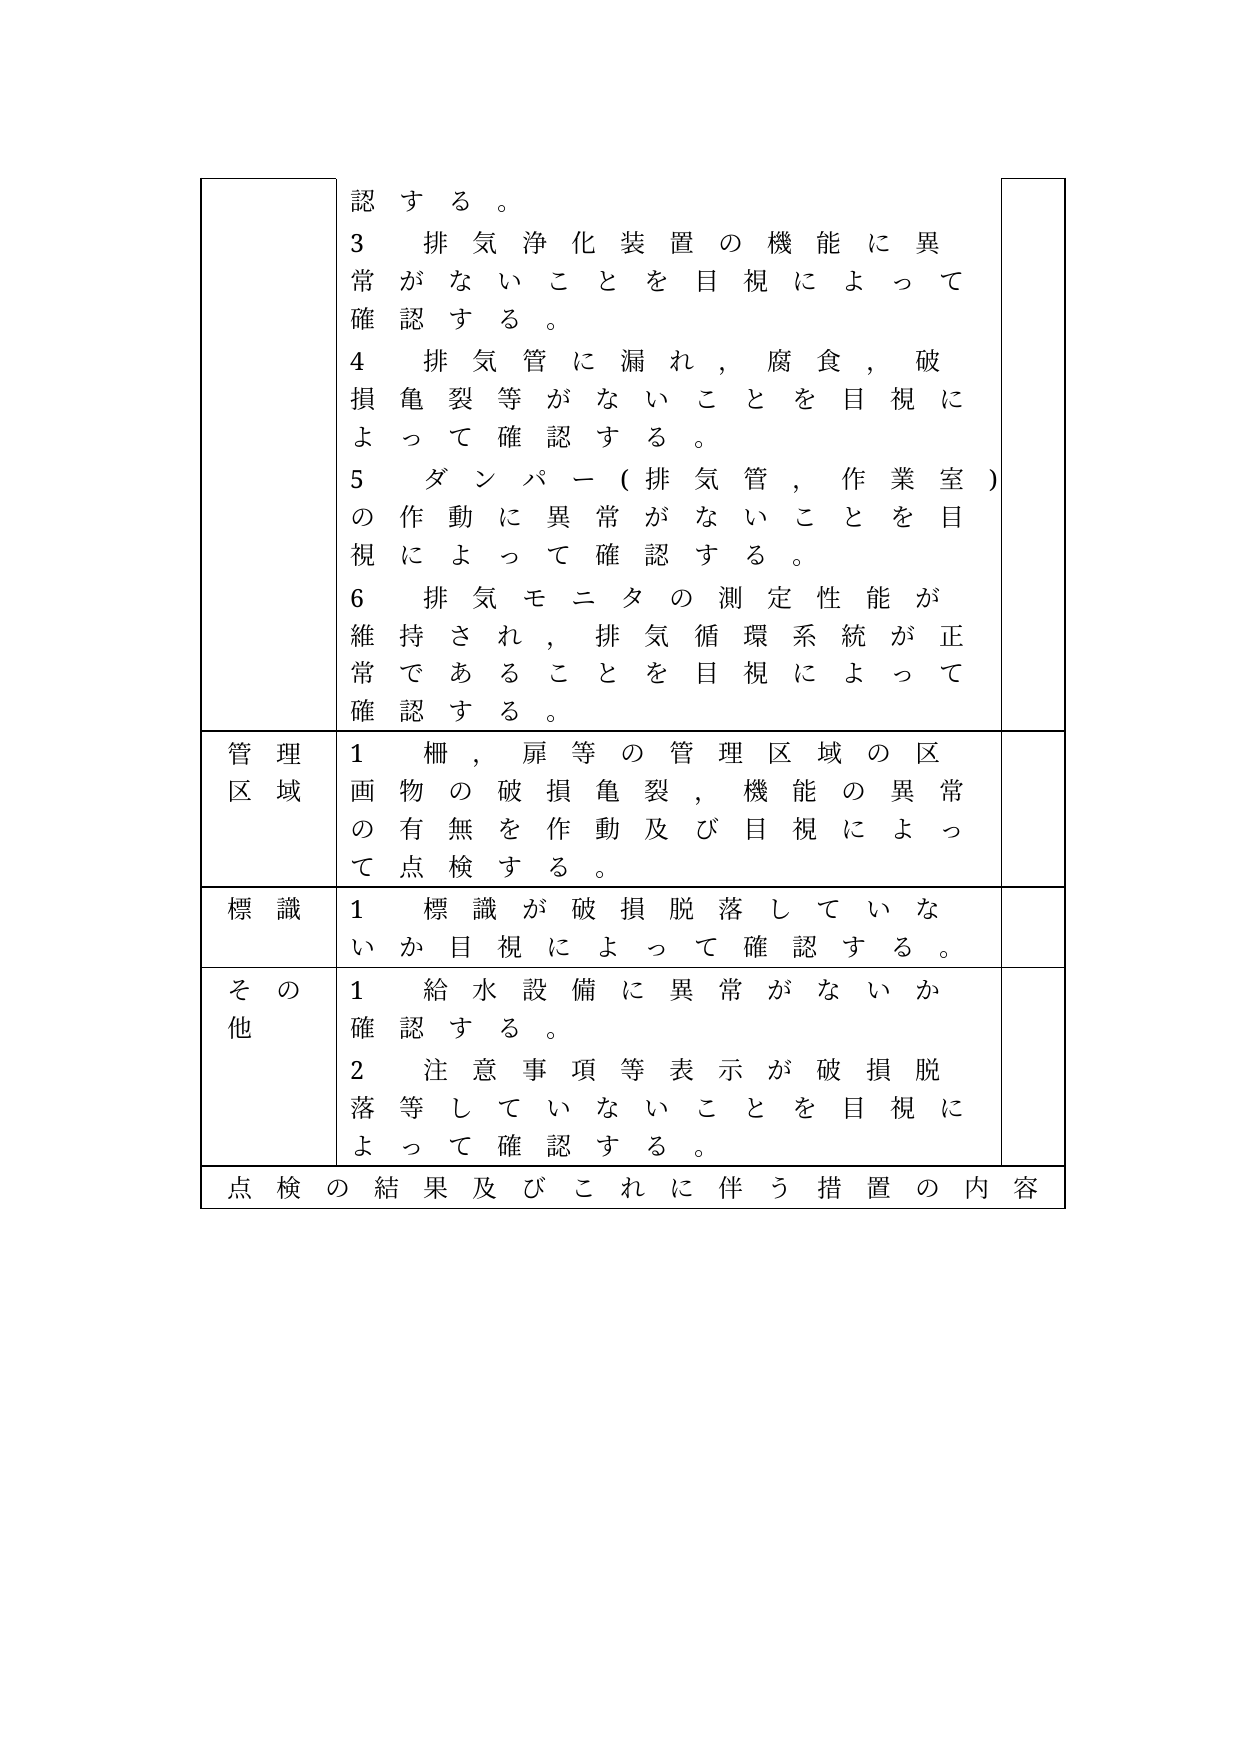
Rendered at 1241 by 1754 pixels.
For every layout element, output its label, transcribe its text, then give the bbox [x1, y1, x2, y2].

table_cell 標識 [202, 888, 336, 966]
table_cell [1002, 732, 1064, 886]
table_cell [337, 179, 1001, 220]
table_cell 2 注意事項等表示が破損脱落等していないことを目視によって確認する。 [337, 1048, 1001, 1165]
table_cell 6 排気モニタの測定性能が維持され，排気循環系統が正常であることを目視によって確認する。 [337, 576, 1001, 730]
table_cell 1 標識が破損脱落していないか目視によって確認する。 [337, 888, 1001, 966]
table_cell [1002, 888, 1064, 966]
table_cell 3 排気浄化装置の機能に異常がないことを目視によって確認する。 [337, 222, 1001, 338]
table_cell 管理区域 [202, 732, 336, 886]
table_cell 5 ダンパー(排気管，作業室)の作動に異常がないことを目視によって確認する。 [337, 458, 1001, 574]
table_cell [1002, 968, 1064, 1165]
table_cell その他 [202, 968, 336, 1165]
table_cell 4 排気管に漏れ，腐食，破損亀裂等がないことを目視によって確認する。 [337, 340, 1001, 456]
table_cell 1 給水設備に異常がないか確認する。 [337, 968, 1001, 1047]
table_cell 1 柵，扉等の管理区域の区画物の破損亀裂，機能の異常の有無を作動及び目視によって点検する。 [337, 732, 1001, 886]
table_cell 点検の結果及びこれに伴う措置の内容 [202, 1167, 1064, 1207]
